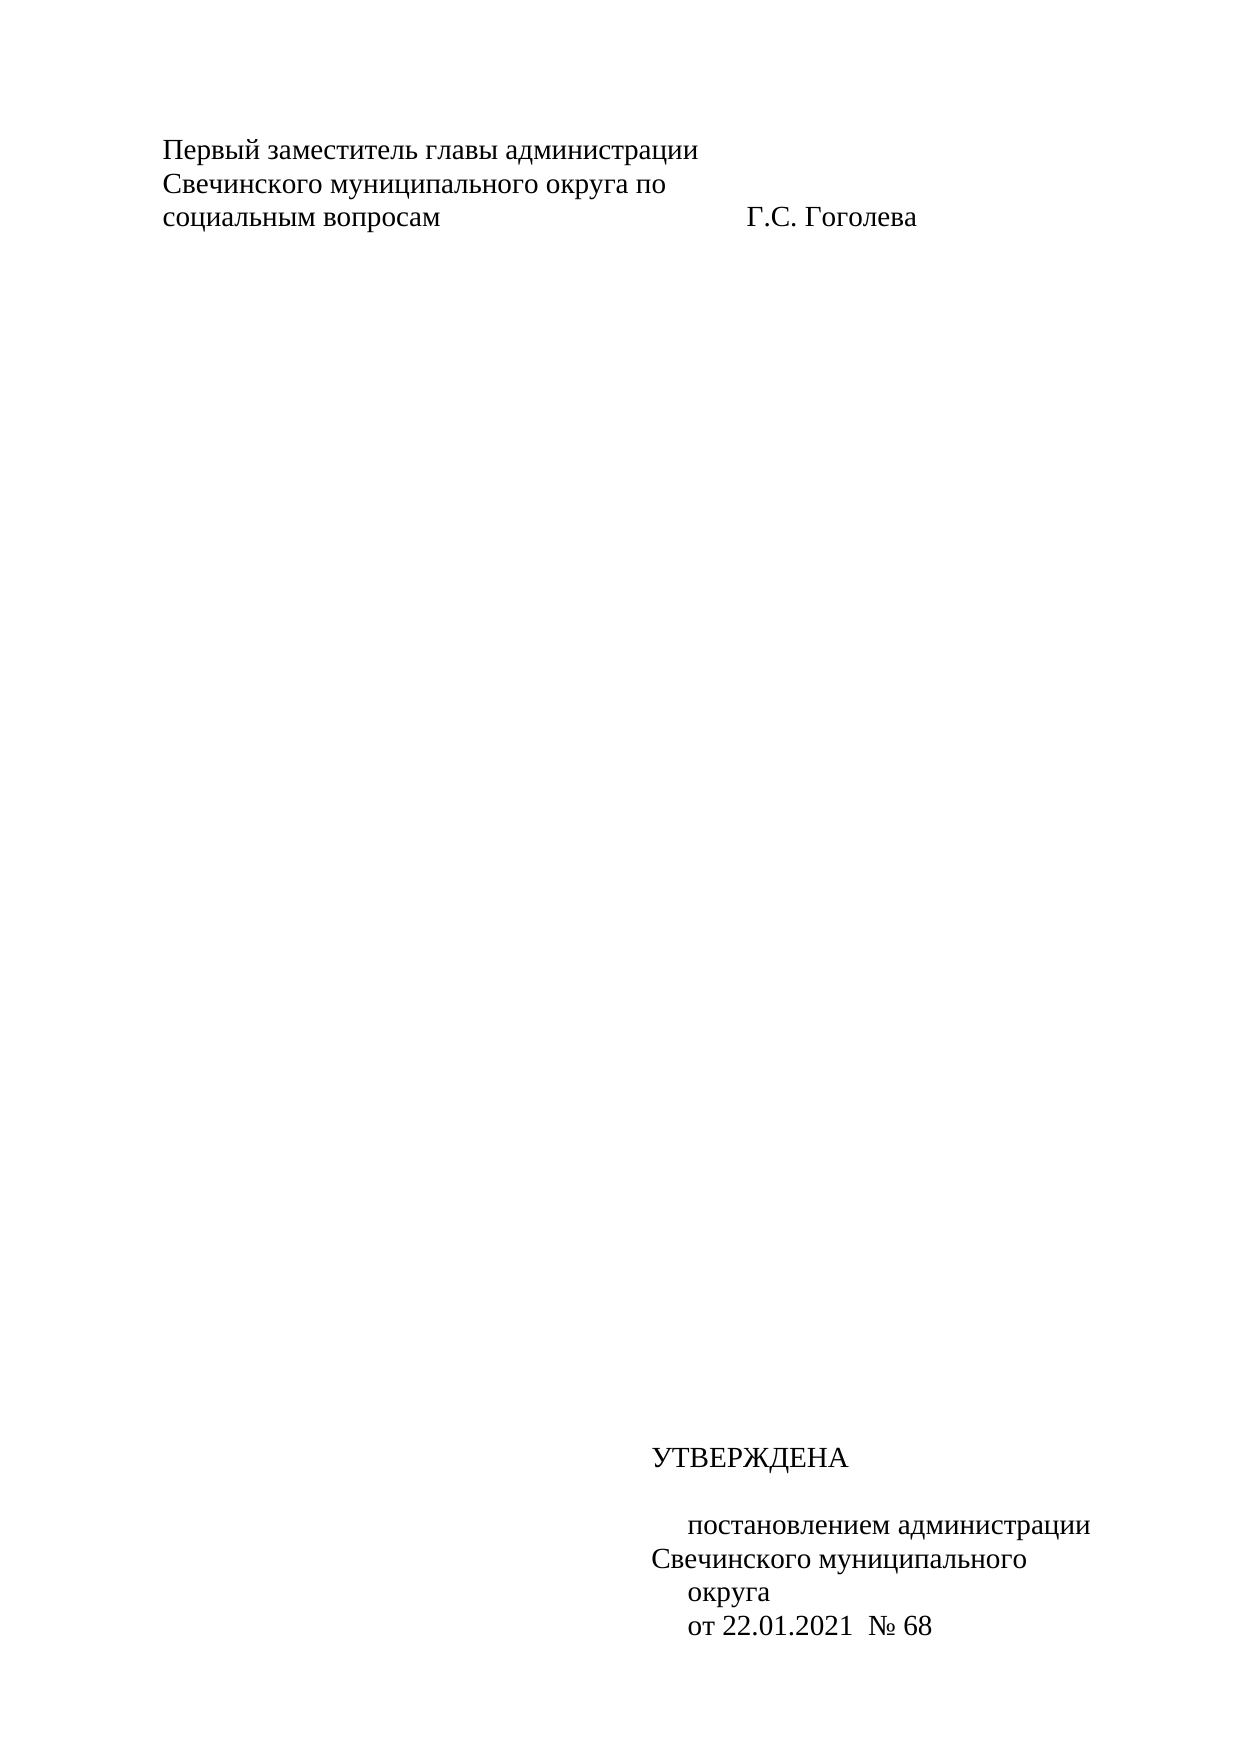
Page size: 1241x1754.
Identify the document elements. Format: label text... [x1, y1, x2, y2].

text постановлением администрации [162, 1507, 1152, 1541]
text социальным вопросам Г.С. Гоголева [162, 199, 1152, 233]
text УТВЕРЖДЕНА [162, 1440, 1152, 1474]
text Свечинского муниципального округа по [162, 166, 1152, 199]
text от 22.01.2021 № 68 [162, 1608, 1152, 1642]
text Первый заместитель главы администрации [162, 132, 1152, 166]
text Свечинского муниципального [162, 1541, 1152, 1574]
text округа [612, 1574, 1152, 1608]
